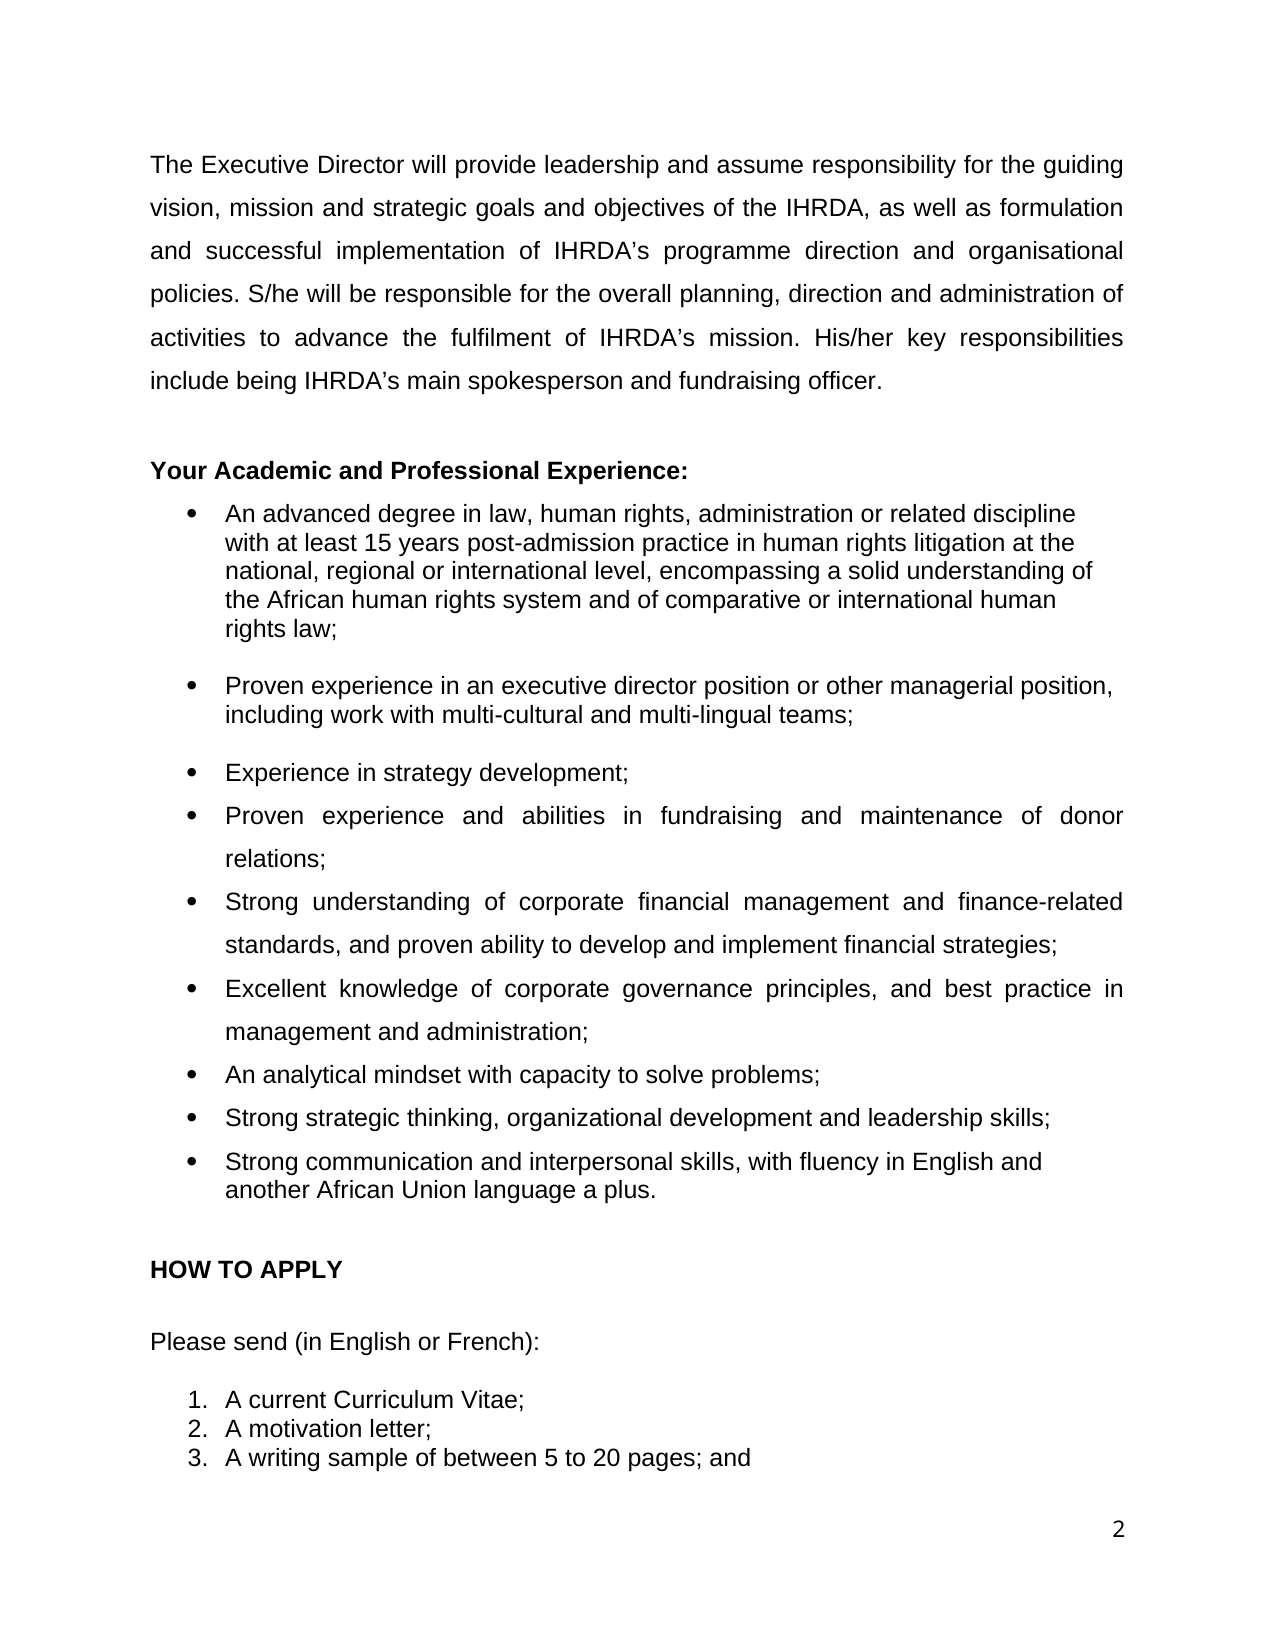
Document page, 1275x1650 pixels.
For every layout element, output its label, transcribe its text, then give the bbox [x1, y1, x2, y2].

list Proven experience and abilities in fundraising and maintenance of donor relations; [187, 801, 1125, 873]
text HOW TO APPLY [150, 1255, 1125, 1284]
list An advanced degree in law, human rights, administration or related discipline with at least 15 years post-admission practice in human rights litigation at the national, regional or international level, encompassing a solid understanding of the African human rights system and of comparative or international human rights law; [187, 499, 1125, 643]
text The Executive Director will provide leadership and assume responsibility for the guiding vision, mission and strategic goals and objectives of the IHRDA, as well as formulation and successful implementation of IHRDA’s programme direction and organisational policies. S/he will be responsible for the overall planning, direction and administration of activities to advance the fulfilment of IHRDA’s mission. His/her key responsibilities include being IHRDA’s main spokesperson and fundraising officer. [150, 150, 1125, 394]
list Experience in strategy development; [187, 758, 1125, 787]
text Your Academic and Professional Experience: [150, 456, 1125, 484]
list Strong understanding of corporate financial management and finance-related standards, and proven ability to develop and implement financial strategies; [187, 887, 1125, 959]
list A current Curriculum Vitae; [187, 1385, 1125, 1414]
list Excellent knowledge of corporate governance principles, and best practice in management and administration; [187, 974, 1125, 1046]
text Please send (in English or French): [150, 1327, 1125, 1356]
list Strong communication and interpersonal skills, with fluency in English and another African Union language a plus. [187, 1146, 1125, 1204]
list An analytical mindset with capacity to solve problems; [187, 1060, 1125, 1089]
list Proven experience in an executive director position or other managerial position, including work with multi-cultural and multi-lingual teams; [187, 671, 1125, 729]
list A motivation letter; [187, 1443, 1125, 1472]
list Strong strategic thinking, organizational development and leadership skills; [187, 1103, 1125, 1132]
